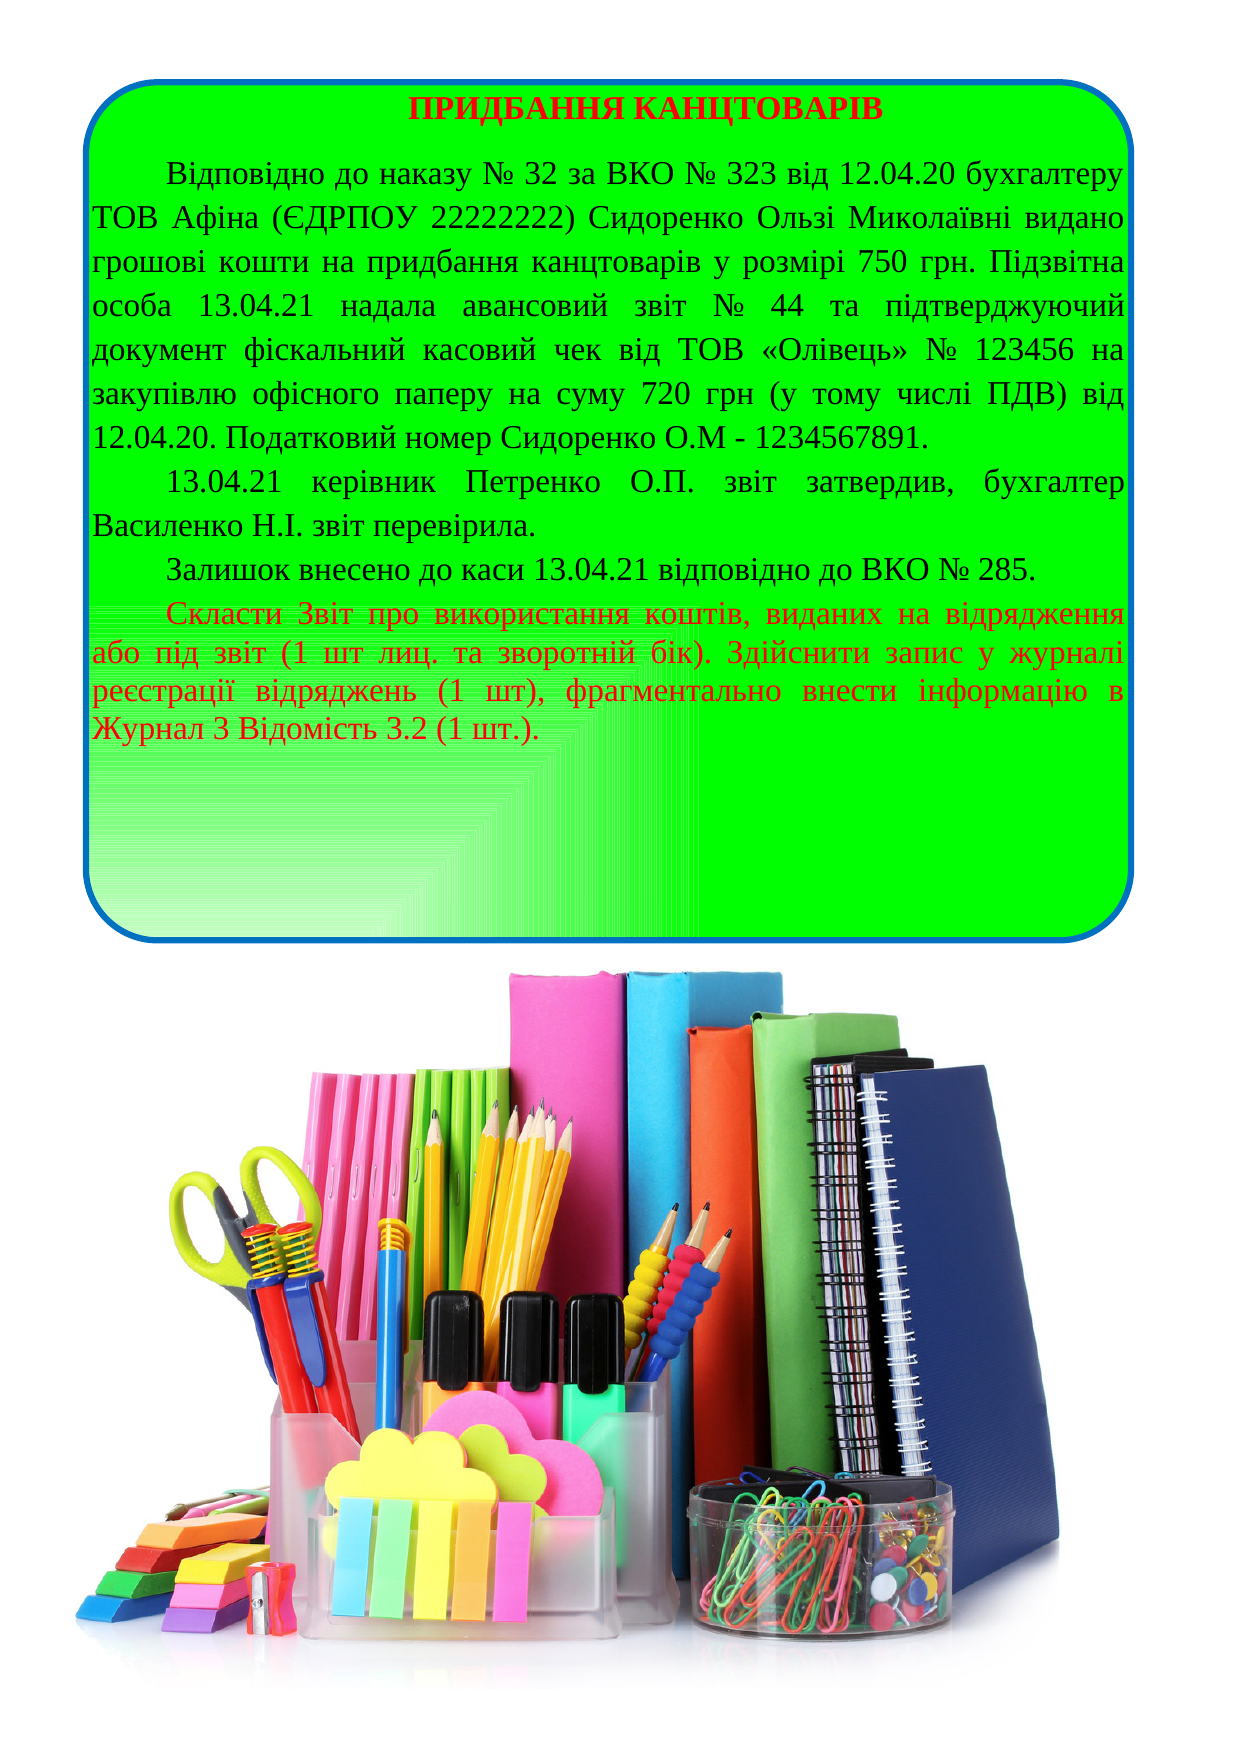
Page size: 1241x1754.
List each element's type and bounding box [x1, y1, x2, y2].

picture [57, 902, 1105, 1689]
